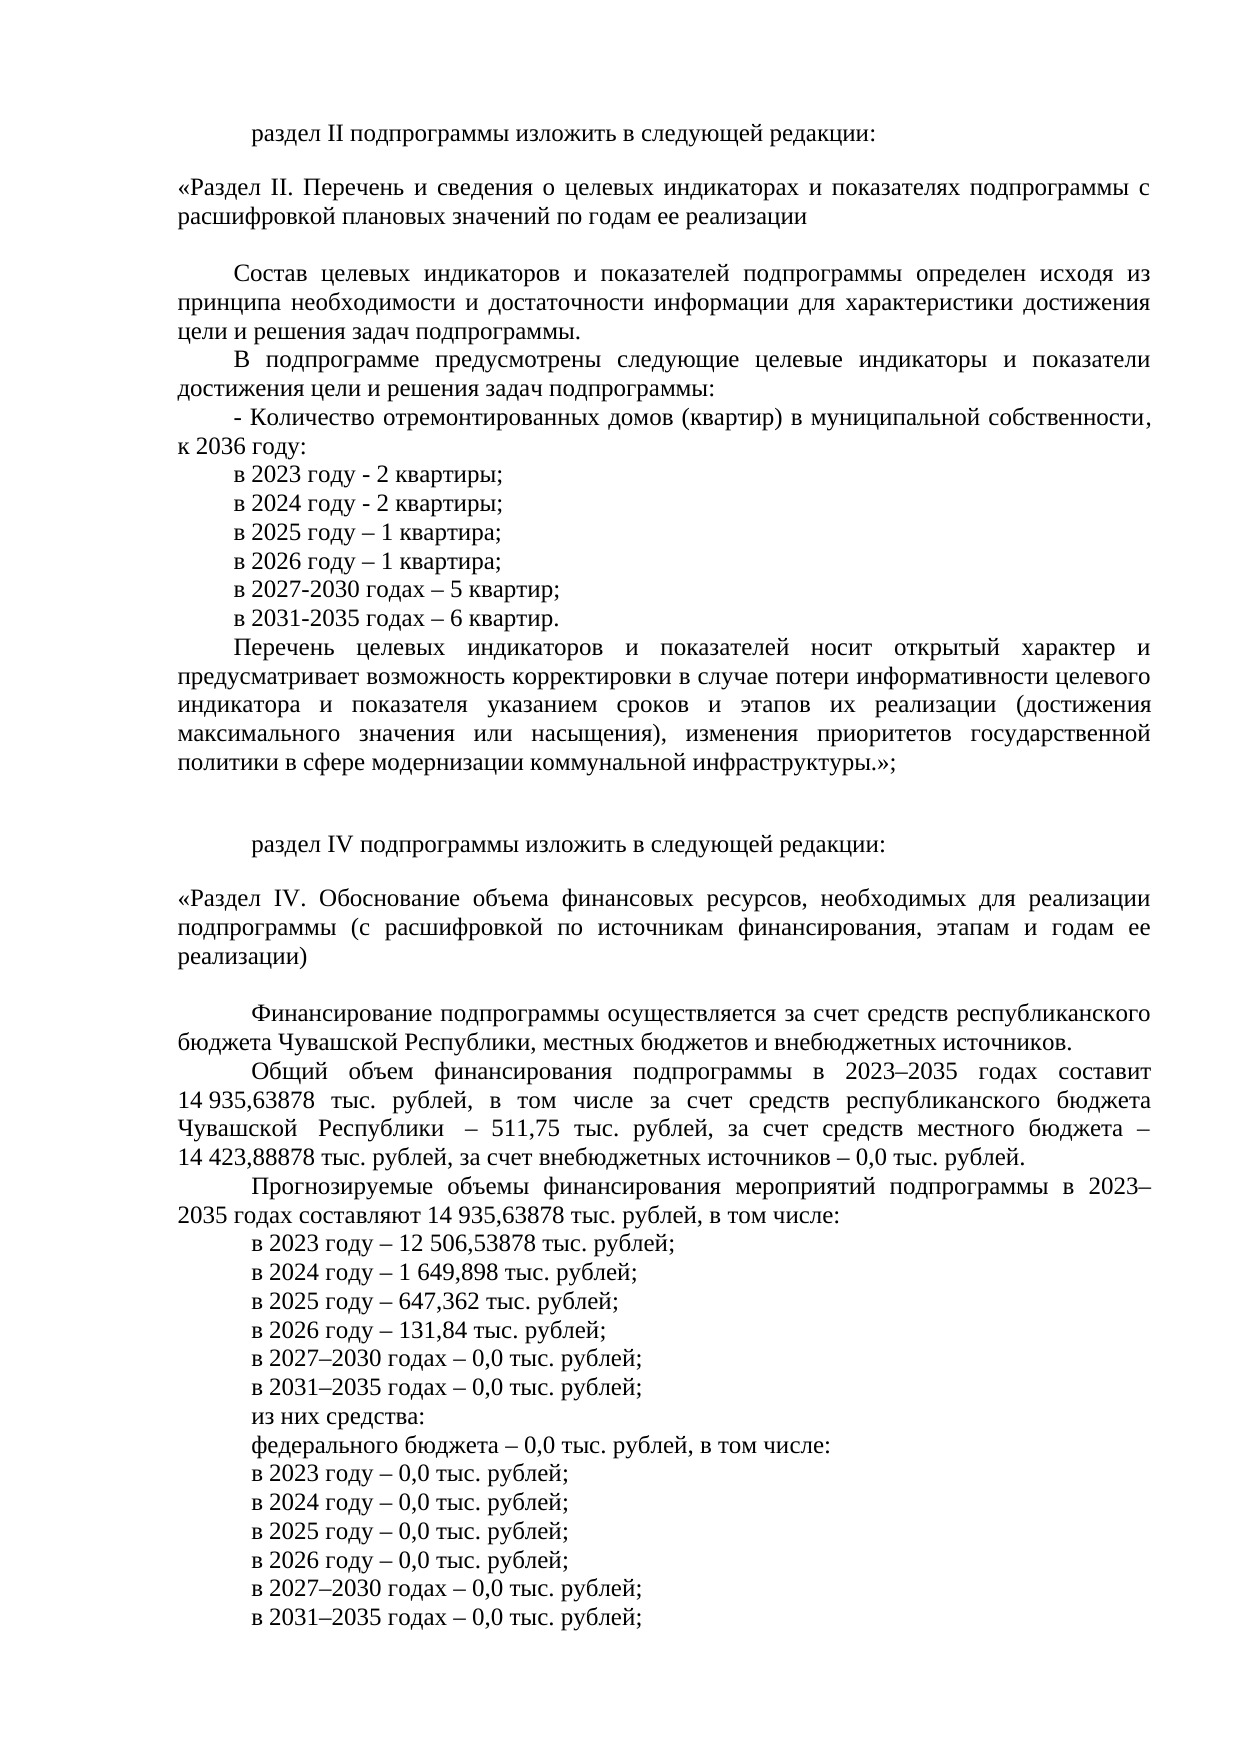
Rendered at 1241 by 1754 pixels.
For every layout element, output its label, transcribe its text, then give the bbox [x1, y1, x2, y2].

text в 2026 году – 0,0 тыс. рублей; [177, 1545, 1152, 1573]
text Прогнозируемые объемы финансирования мероприятий подпрограммы в 2023–2035 годах составляют 14 935,63878 тыс. рублей, в том числе: [177, 1171, 1152, 1228]
text в 2027-2030 годах – 5 квартир; [177, 574, 1152, 603]
text Состав целевых индикаторов и показателей подпрограммы определен исходя из принципа необходимости и достаточности информации для характеристики достижения цели и решения задач подпрограммы. [177, 258, 1152, 344]
text в 2031–2035 годах – 0,0 тыс. рублей; [177, 1602, 1152, 1631]
text в 2027–2030 годах – 0,0 тыс. рублей; [177, 1343, 1152, 1372]
text федерального бюджета – 0,0 тыс. рублей, в том числе: [177, 1430, 1152, 1458]
text в 2026 году – 131,84 тыс. рублей; [177, 1315, 1152, 1343]
text Финансирование подпрограммы осуществляется за счет средств республиканского бюджета Чувашской Республики, местных бюджетов и внебюджетных источников. [177, 998, 1152, 1056]
text в 2023 году - 2 квартиры; [177, 459, 1152, 488]
text в 2024 году - 2 квартиры; [177, 488, 1152, 517]
title «Раздел IV. Обоснование объема финансовых ресурсов, необходимых для реализации подпрограммы (с расшифровкой по источникам финансирования, этапам и годам ее реализации) [177, 883, 1152, 970]
text «Раздел II. Перечень и сведения о целевых индикаторах и показателях подпрограммы с расшифровкой плановых значений по годам ее реализации [177, 172, 1152, 229]
text в 2023 году – 0,0 тыс. рублей; [177, 1458, 1152, 1487]
text в 2025 году – 647,362 тыс. рублей; [177, 1286, 1152, 1315]
text в 2031-2035 годах – 6 квартир. [177, 603, 1152, 632]
text Перечень целевых индикаторов и показателей носит открытый характер и предусматривает возможность корректировки в случае потери информативности целевого индикатора и показателя указанием сроков и этапов их реализации (достижения максимального значения или насыщения), изменения приоритетов государственной политики в сфере модернизации коммунальной инфраструктуры.»; [177, 632, 1152, 776]
text в 2023 году – 12 506,53878 тыс. рублей; [177, 1228, 1152, 1257]
text в 2025 году – 1 квартира; [177, 517, 1152, 546]
text в 2024 году – 1 649,898 тыс. рублей; [177, 1257, 1152, 1286]
text в 2024 году – 0,0 тыс. рублей; [177, 1487, 1152, 1516]
text в 2025 году – 0,0 тыс. рублей; [177, 1516, 1152, 1545]
text из них средства: [177, 1401, 1152, 1430]
text в 2026 году – 1 квартира; [177, 546, 1152, 574]
text в 2031–2035 годах – 0,0 тыс. рублей; [177, 1372, 1152, 1401]
text В подпрограмме предусмотрены следующие целевые индикаторы и показатели достижения цели и решения задач подпрограммы: [177, 344, 1152, 402]
text раздел II подпрограммы изложить в следующей редакции: [177, 118, 1152, 147]
text раздел IV подпрограммы изложить в следующей редакции: [177, 829, 1152, 858]
text Общий объем финансирования подпрограммы в 2023–2035 годах составит 14 935,63878 тыс. рублей, в том числе за счет средств республиканского бюджета Чувашской Республики – 511,75 тыс. рублей, за счет средств местного бюджета – 14 423,88878 тыс. рублей, за счет внебюджетных источников – 0,0 тыс. рублей. [177, 1056, 1152, 1171]
text - Количество отремонтированных домов (квартир) в муниципальной собственности, к 2036 году: [177, 402, 1152, 459]
text в 2027–2030 годах – 0,0 тыс. рублей; [177, 1573, 1152, 1602]
